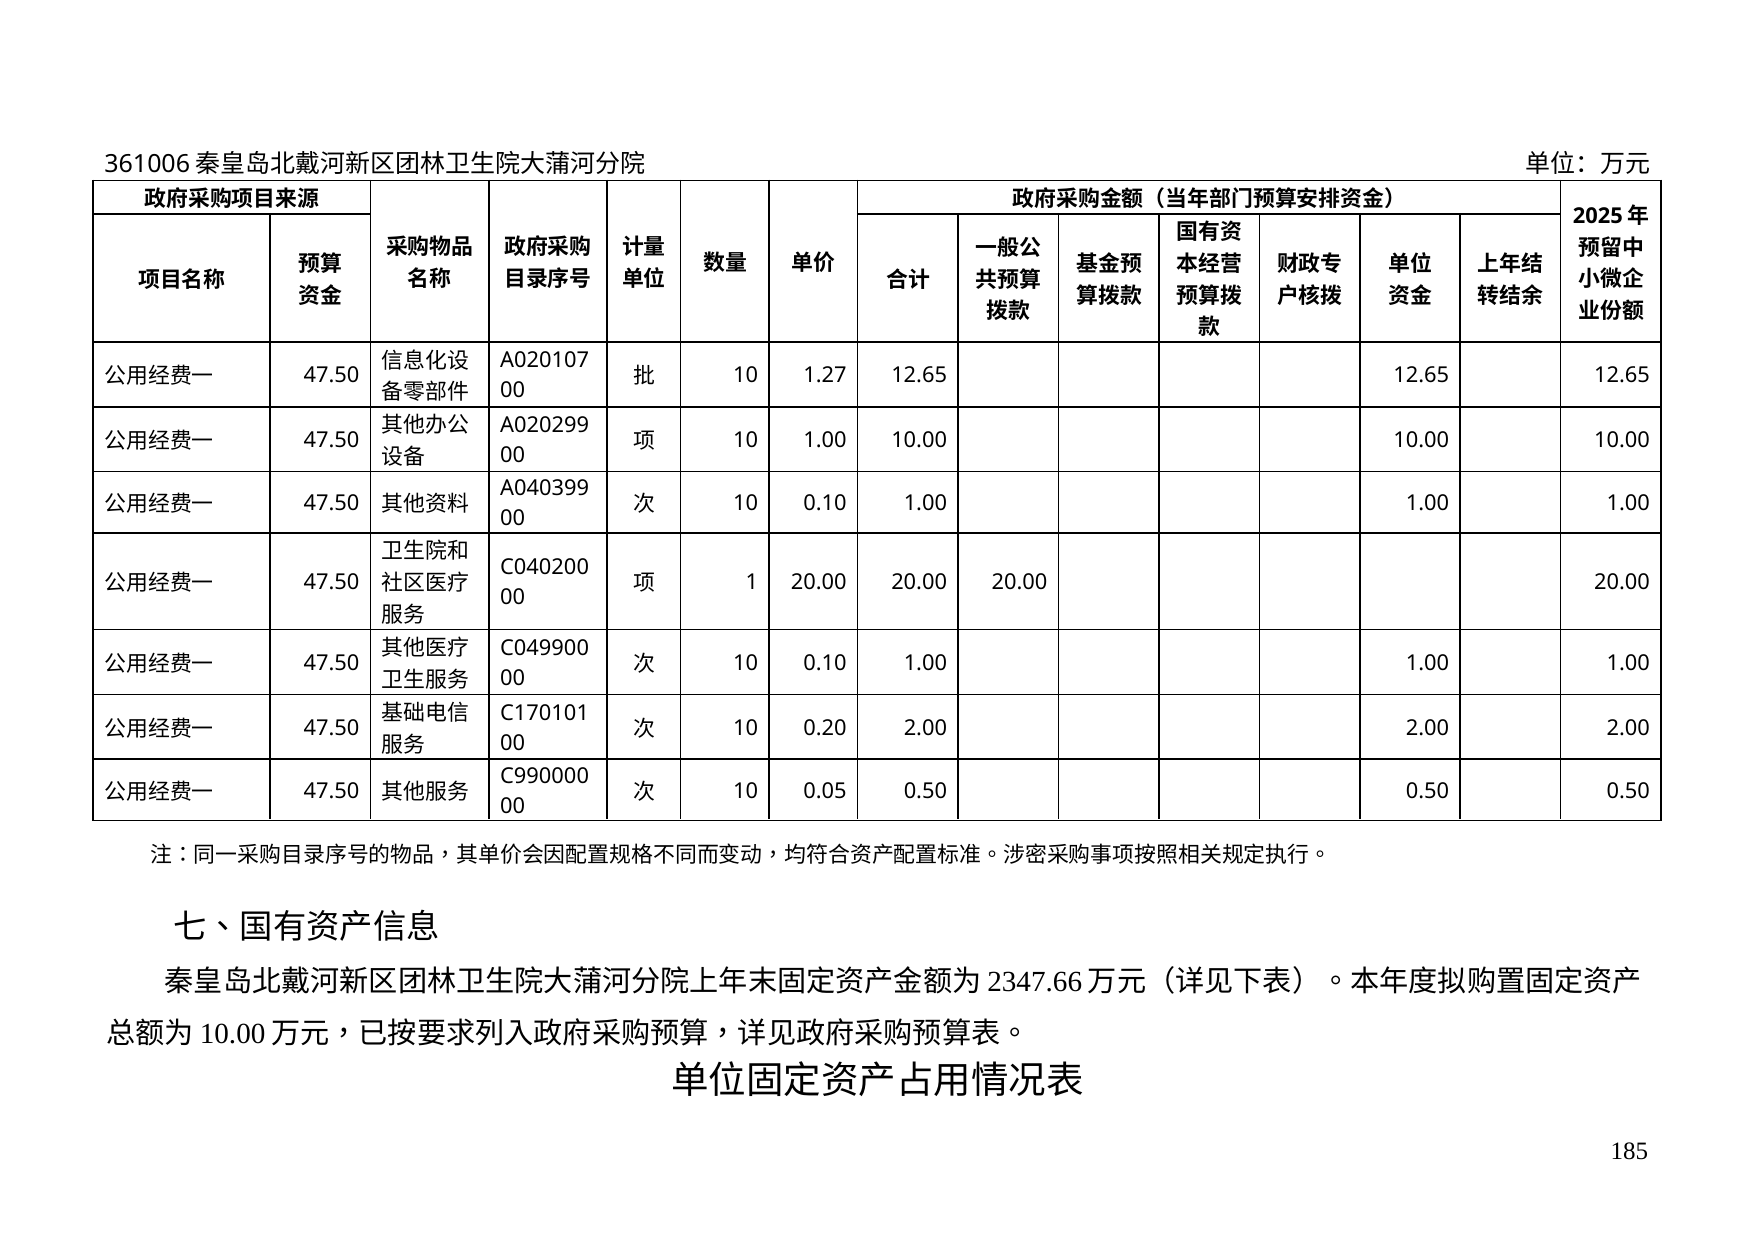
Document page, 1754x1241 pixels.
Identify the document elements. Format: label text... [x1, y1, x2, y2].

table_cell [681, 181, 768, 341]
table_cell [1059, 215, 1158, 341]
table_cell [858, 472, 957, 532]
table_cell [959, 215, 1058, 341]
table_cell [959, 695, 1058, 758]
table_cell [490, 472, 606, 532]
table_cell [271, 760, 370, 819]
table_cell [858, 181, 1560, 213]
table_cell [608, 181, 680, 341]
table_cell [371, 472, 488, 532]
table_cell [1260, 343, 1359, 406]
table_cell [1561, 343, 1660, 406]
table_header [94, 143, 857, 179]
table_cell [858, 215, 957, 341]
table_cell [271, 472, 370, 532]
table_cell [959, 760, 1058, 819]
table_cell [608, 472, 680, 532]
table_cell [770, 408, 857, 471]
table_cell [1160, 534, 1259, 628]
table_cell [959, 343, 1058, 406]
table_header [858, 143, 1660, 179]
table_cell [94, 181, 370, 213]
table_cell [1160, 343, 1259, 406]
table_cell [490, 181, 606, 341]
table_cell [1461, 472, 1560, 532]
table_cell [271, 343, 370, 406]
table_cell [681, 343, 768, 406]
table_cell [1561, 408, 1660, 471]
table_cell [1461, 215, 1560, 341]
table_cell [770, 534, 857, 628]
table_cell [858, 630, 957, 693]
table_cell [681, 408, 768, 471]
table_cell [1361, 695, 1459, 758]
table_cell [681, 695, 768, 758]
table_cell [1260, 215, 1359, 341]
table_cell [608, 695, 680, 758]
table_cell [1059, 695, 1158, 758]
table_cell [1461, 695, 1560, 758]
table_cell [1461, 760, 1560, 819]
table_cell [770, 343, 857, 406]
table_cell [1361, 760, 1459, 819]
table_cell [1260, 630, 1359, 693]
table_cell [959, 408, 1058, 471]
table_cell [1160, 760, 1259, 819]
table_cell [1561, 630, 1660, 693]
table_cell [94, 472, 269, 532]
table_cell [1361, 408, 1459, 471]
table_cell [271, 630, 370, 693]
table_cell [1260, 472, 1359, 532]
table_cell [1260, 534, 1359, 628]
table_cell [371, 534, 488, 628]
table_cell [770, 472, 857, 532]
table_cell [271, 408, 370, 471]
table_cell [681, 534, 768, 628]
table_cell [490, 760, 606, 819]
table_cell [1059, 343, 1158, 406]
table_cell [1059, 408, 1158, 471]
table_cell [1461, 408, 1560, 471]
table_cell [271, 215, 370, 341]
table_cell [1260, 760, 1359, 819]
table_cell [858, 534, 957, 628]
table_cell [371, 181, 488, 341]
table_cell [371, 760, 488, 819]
text 注：同一采购目录序号的物品，其单价会因配置规格不同而变动，均符合资产配置标准。涉密采购事项按照相关规定执行。 [106, 821, 1648, 873]
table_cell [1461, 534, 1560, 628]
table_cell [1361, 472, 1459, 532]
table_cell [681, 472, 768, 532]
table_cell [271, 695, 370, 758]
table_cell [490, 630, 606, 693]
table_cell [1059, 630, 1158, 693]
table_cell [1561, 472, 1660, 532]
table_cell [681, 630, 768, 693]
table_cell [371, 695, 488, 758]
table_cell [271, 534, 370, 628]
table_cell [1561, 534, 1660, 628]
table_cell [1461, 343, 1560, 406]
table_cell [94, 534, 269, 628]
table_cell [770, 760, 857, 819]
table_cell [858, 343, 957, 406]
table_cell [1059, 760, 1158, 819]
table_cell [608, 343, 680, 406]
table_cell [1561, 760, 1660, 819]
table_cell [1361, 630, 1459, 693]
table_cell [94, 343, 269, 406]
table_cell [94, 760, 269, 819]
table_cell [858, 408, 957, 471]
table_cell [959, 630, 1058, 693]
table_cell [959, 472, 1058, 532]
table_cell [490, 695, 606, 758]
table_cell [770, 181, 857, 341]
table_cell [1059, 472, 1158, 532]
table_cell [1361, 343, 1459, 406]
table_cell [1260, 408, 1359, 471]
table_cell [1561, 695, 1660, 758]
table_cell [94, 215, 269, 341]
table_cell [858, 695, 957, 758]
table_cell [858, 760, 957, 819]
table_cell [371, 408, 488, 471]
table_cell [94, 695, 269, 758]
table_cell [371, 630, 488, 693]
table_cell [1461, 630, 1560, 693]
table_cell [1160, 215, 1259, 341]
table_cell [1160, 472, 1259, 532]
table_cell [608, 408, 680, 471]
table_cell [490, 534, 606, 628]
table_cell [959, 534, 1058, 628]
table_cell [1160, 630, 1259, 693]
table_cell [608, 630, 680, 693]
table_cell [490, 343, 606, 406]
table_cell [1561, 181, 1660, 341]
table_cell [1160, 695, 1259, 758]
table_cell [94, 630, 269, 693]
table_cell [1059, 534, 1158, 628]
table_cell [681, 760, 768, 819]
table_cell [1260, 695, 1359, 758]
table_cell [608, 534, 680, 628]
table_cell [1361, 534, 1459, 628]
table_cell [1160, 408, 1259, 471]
text 七、国有资产信息 [106, 903, 1648, 948]
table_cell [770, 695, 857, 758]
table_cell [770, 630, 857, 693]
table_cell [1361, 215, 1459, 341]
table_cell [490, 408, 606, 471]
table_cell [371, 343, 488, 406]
text 秦皇岛北戴河新区团林卫生院大蒲河分院上年末固定资产金额为2347.66万元（详见下表）。本年度拟购置固定资产总额为10.00万元，已按要求列入政府采购预算，详见政府采购预算表。 [106, 949, 1648, 1053]
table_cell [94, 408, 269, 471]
text 单位固定资产占用情况表 [106, 1053, 1648, 1104]
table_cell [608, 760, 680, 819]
